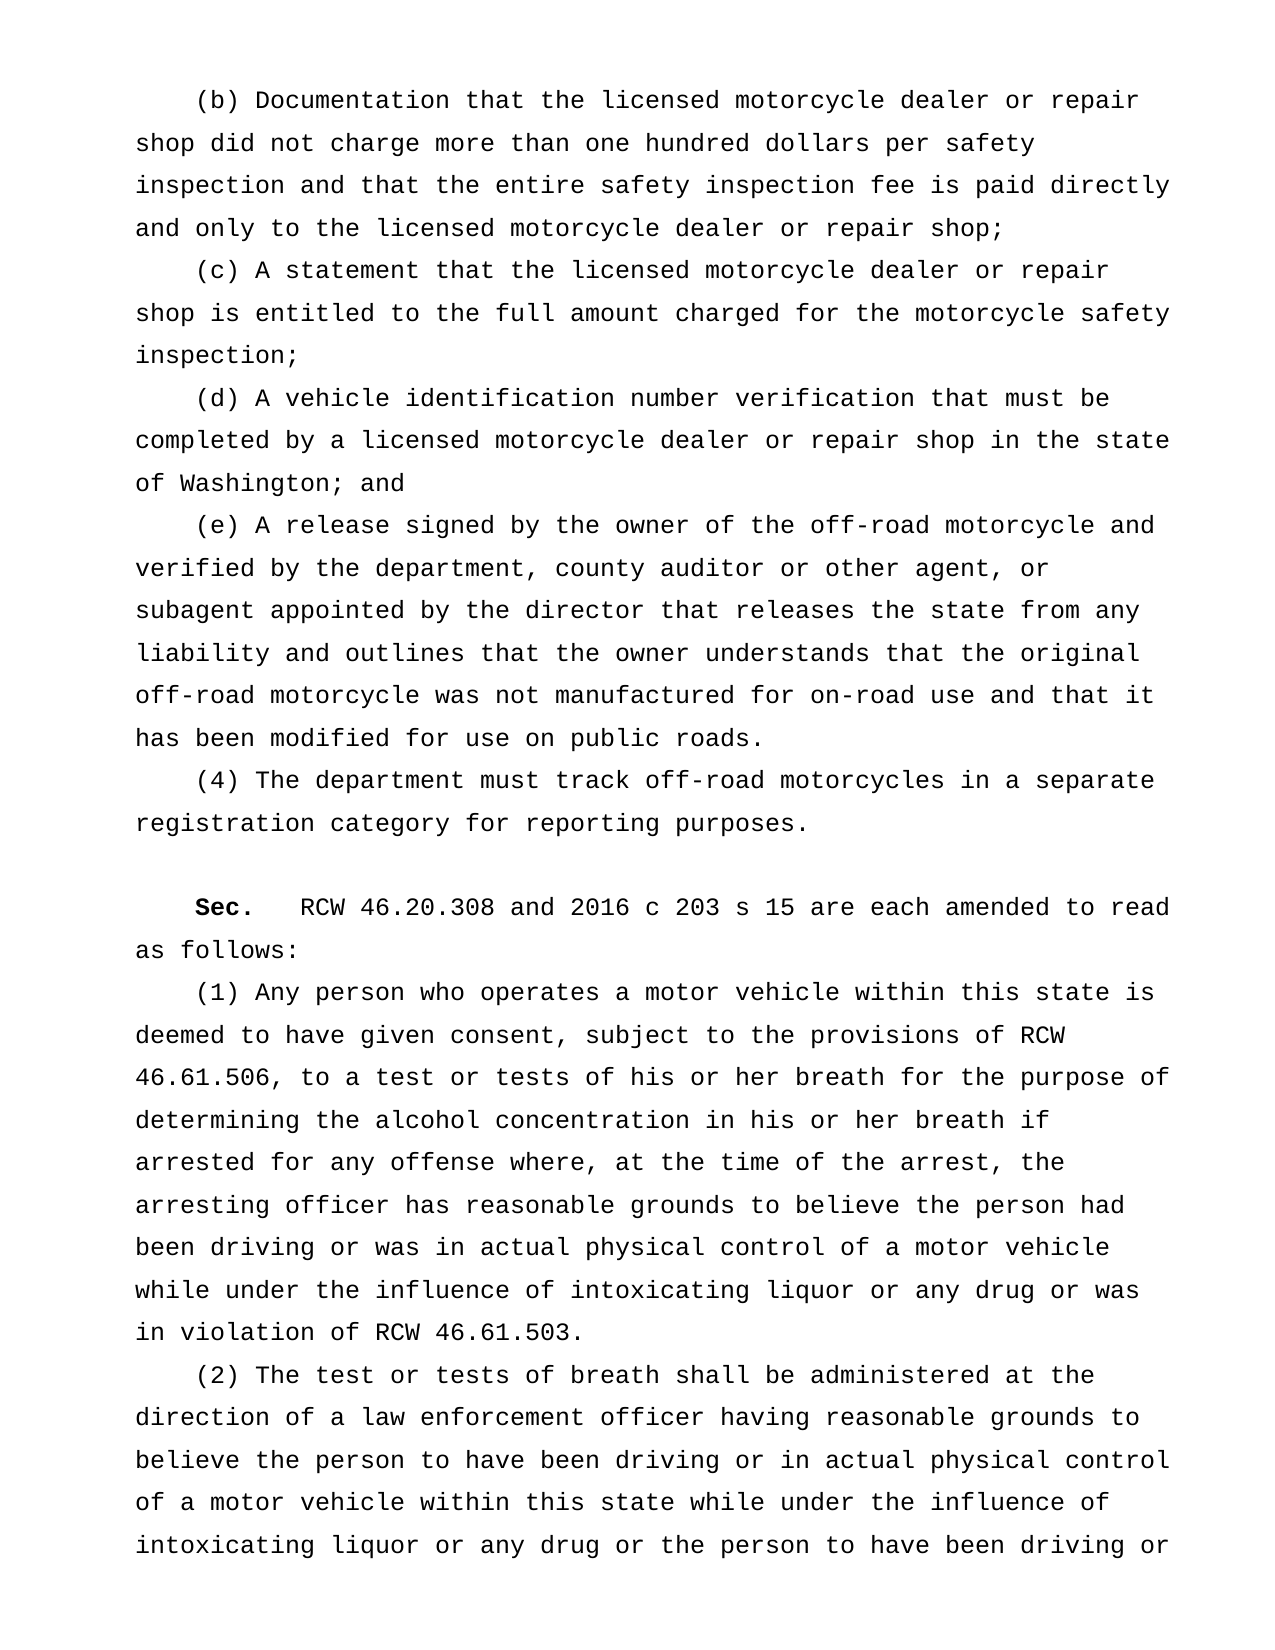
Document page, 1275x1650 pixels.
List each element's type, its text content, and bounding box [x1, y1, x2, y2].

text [135, 1349, 1170, 1562]
text (e) A release signed by the owner of the off-road motorcycle and verified by the department, county auditor or other agent, or subagent appointed by the director that releases the state from any liability and outlines that the owner understands that the original off-road motorcycle was not manufactured for on-road use and that it has been modified for use on public roads. [135, 500, 1170, 755]
text (d) A vehicle identification number verification that must be completed by a licensed motorcycle dealer or repair shop in the state of Washington; and [135, 372, 1170, 500]
text (c) A statement that the licensed motorcycle dealer or repair shop is entitled to the full amount charged for the motorcycle safety inspection; [135, 245, 1170, 372]
text Sec. RCW 46.20.308 and 2016 c 203 s 15 are each amended to read as follows: [135, 882, 1170, 967]
text (4) The department must track off-road motorcycles in a separate registration category for reporting purposes. [135, 755, 1170, 840]
text (b) Documentation that the licensed motorcycle dealer or repair shop did not charge more than one hundred dollars per safety inspection and that the entire safety inspection fee is paid directly and only to the licensed motorcycle dealer or repair shop; [135, 75, 1170, 245]
text (1) Any person who operates a motor vehicle within this state is deemed to have given consent, subject to the provisions of RCW 46.61.506, to a test or tests of his or her breath for the purpose of determining the alcohol concentration in his or her breath if arrested for any offense where, at the time of the arrest, the arresting officer has reasonable grounds to believe the person had been driving or was in actual physical control of a motor vehicle while under the influence of intoxicating liquor or any drug or was in violation of RCW 46.61.503. [135, 967, 1170, 1349]
